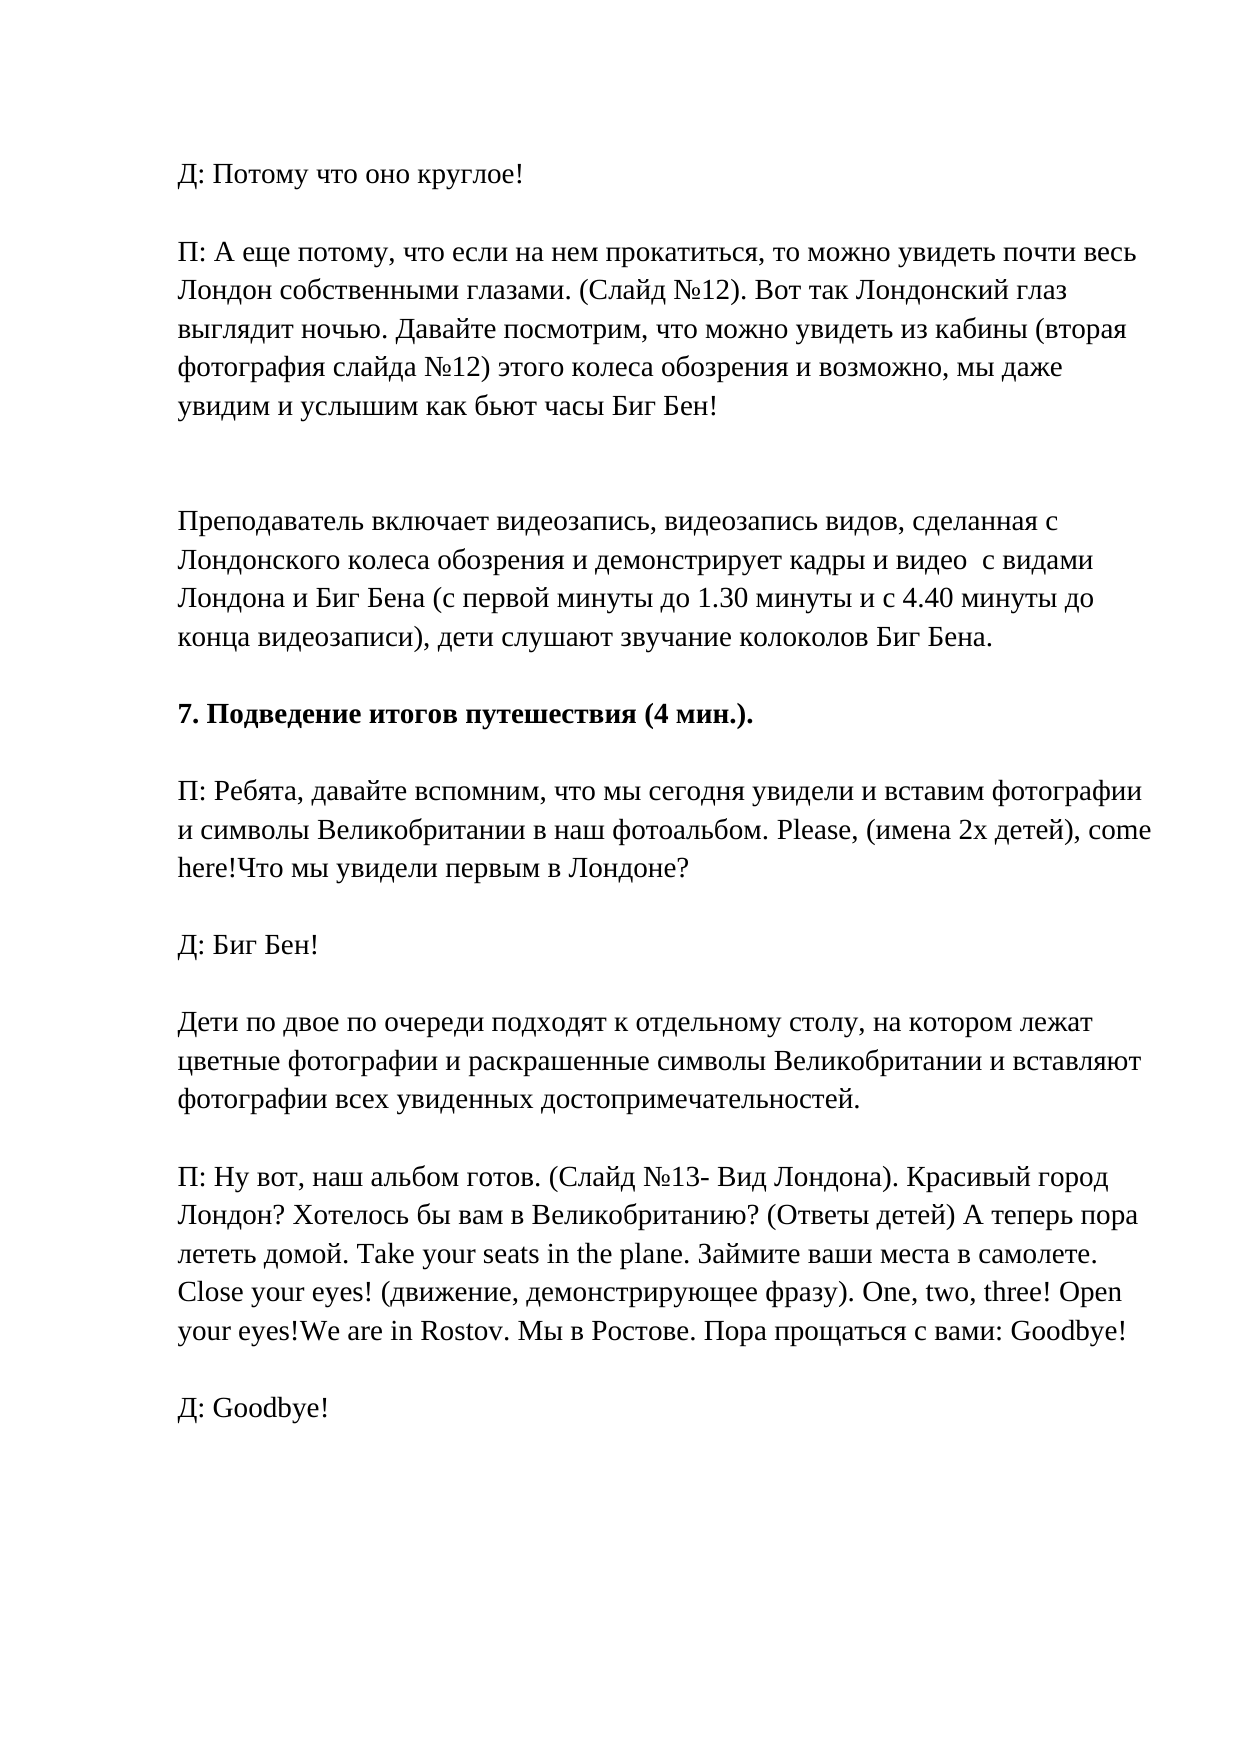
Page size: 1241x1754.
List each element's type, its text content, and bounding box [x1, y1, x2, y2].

list П: Ну вот, наш альбом готов. (Слайд №13- Вид Лондона). Красивый город Лондон? Хотелось бы вам в Великобританию? (Ответы детей) А теперь пора лететь домой. Take your seats in the plane. Займите ваши места в самолете. Close your eyes! (движение, демонстрирующее фразу). One, two, three! Open your eyes!We are in Rostov. Мы в Ростове. Пора прощаться с вами: Goodbye! [177, 1159, 1152, 1346]
list 7. Подведение итогов путешествия (4 мин.). [177, 696, 1152, 730]
list Преподаватель включает видеозапись, видеозапись видов, сделанная с Лондонского колеса обозрения и демонстрирует кадры и видео с видами Лондона и Биг Бена (с первой минуты до 1.30 минуты и с 4.40 минуты до конца видеозаписи), дети слушают звучание колоколов Биг Бена. [177, 503, 1152, 653]
list Д: Goodbye! [177, 1390, 1152, 1423]
list П: А еще потому, что если на нем прокатиться, то можно увидеть почти весь Лондон собственными глазами. (Слайд №12). Вот так Лондонский глаз выглядит ночью. Давайте посмотрим, что можно увидеть из кабины (вторая фотография слайда №12) этого колеса обозрения и возможно, мы даже увидим и услышим как бьют часы Биг Бен! [177, 234, 1152, 421]
list Д: Потому что оно круглое! [177, 157, 1152, 190]
list Д: Биг Бен! [177, 927, 1152, 961]
list Дети по двое по очереди подходят к отдельному столу, на котором лежат цветные фотографии и раскрашенные символы Великобритании и вставляют фотографии всех увиденных достопримечательностей. [177, 1004, 1152, 1115]
list П: Ребята, давайте вспомним, что мы сегодня увидели и вставим фотографии и символы Великобритании в наш фотоальбом. Please, (имена 2х детей), come here!Что мы увидели первым в Лондоне? [177, 773, 1152, 884]
